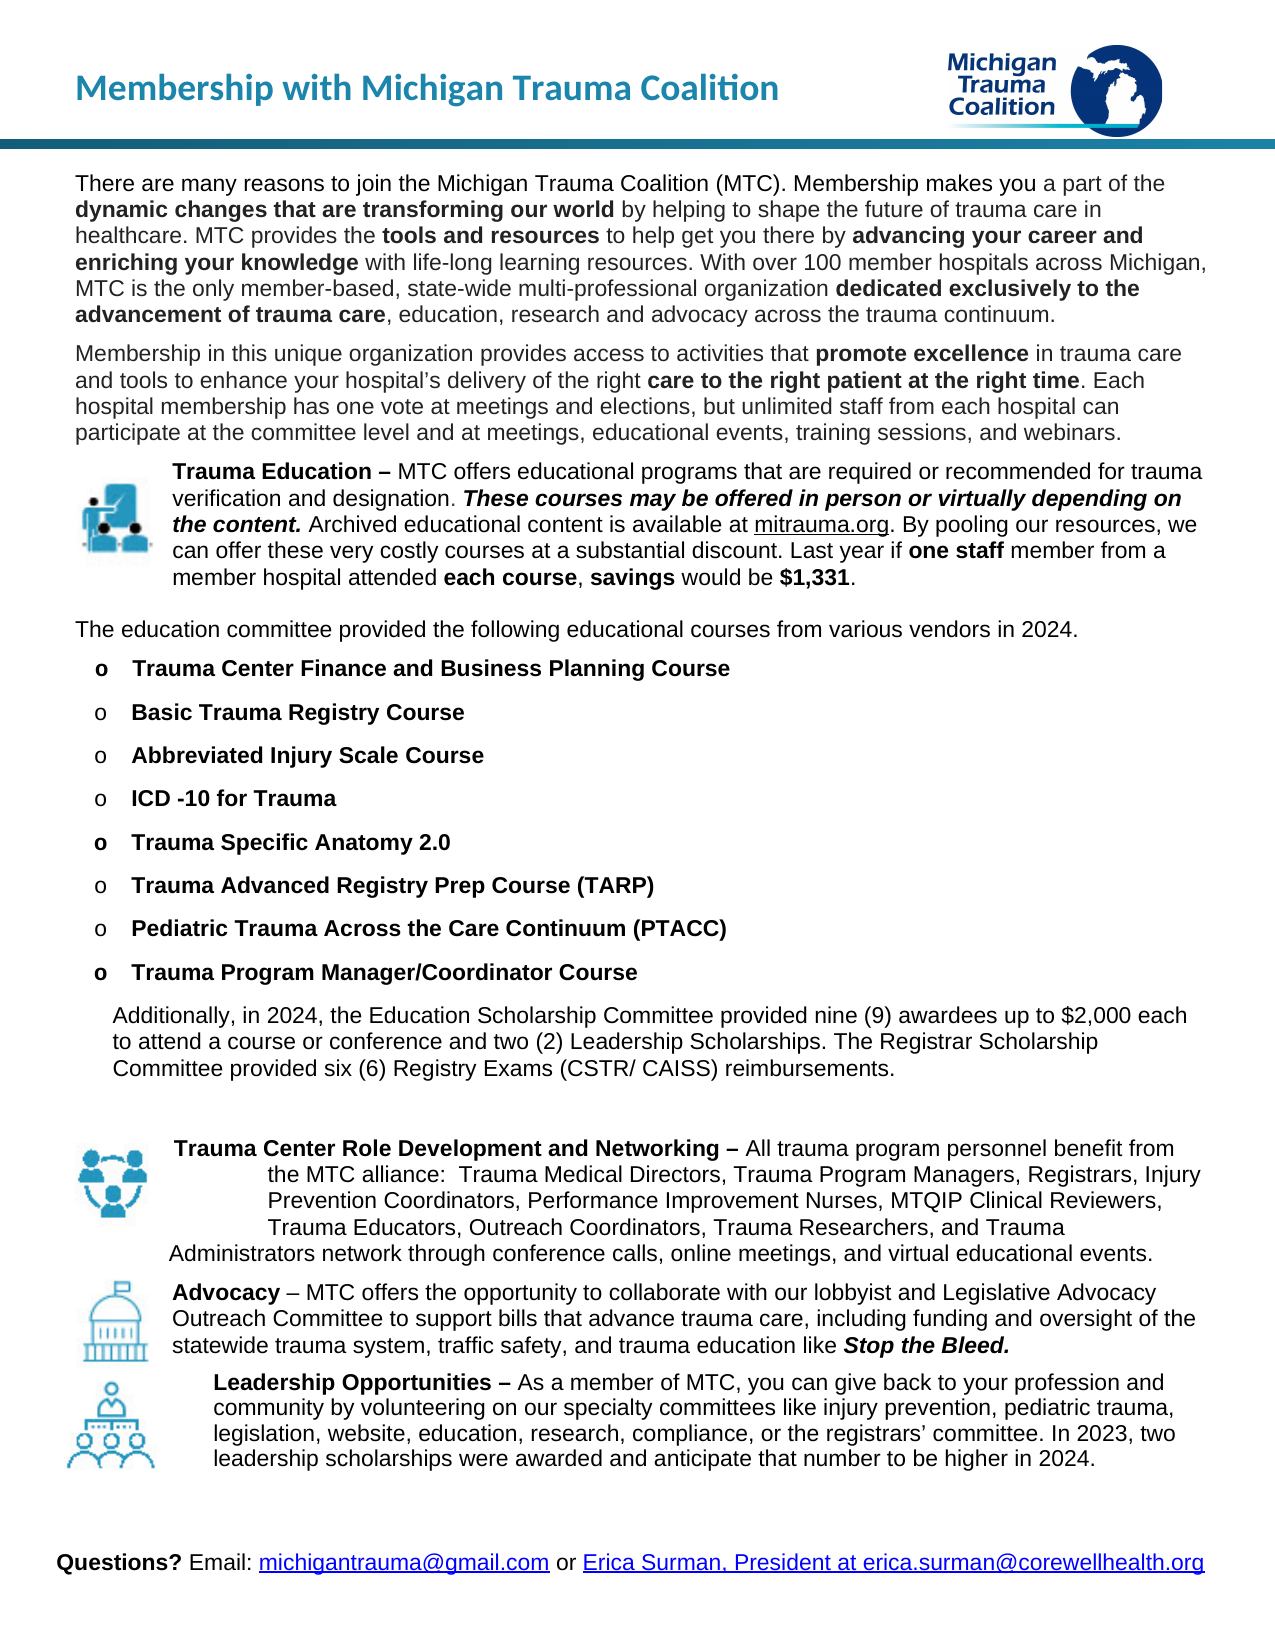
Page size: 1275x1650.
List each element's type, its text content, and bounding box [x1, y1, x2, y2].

text Questions? Email: michigantrauma@gmail.com or Erica Surman, President at erica.surman@corewellhealth.org [56, 1549, 1209, 1575]
list Trauma Advanced Registry Prep Course (TARP) [94, 872, 1209, 900]
list ICD -10 for Trauma [94, 785, 1209, 813]
text The education committee provided the following educational courses from various vendors in 2024. [75, 616, 1209, 643]
list Additionally, in 2024, the Education Scholarship Committee provided nine (9) awardees up to $2,000 each to attend a course or conference and two (2) Leadership Scholarships. The Registrar Scholarship Committee provided six (6) Registry Exams (CSTR/ CAISS) reimbursements. [112, 1002, 1209, 1081]
list Trauma Specific Anatomy 2.0 [94, 828, 1209, 857]
list Trauma Center Finance and Business Planning Course [94, 655, 1209, 683]
text There are many reasons to join the Michigan Trauma Coalition (MTC). Membership makes you a part of the dynamic changes that are transforming our world by helping to shape the future of trauma care in healthcare. MTC provides the tools and resources to help get you there by advancing your career and enriching your knowledge with life-long learning resources. With over 100 member hospitals across Michigan, MTC is the only member-based, state-wide multi-professional organization dedicated exclusively to the advancement of trauma care, education, research and advocacy across the trauma continuum. [75, 170, 1209, 328]
text Trauma Center Role Development and Networking – All trauma program personnel benefit from the MTC alliance: Trauma Medical Directors, Trauma Program Managers, Registrars, Injury Prevention Coordinators, Performance Improvement Nurses, MTQIP Clinical Reviewers, Trauma Educators, Outreach Coordinators, Trauma Researchers, and Trauma Administrators network through conference calls, online meetings, and virtual educational events. [75, 1135, 1209, 1267]
text Advocacy – MTC offers the opportunity to collaborate with our lobbyist and Legislative Advocacy Outreach Committee to support bills that advance trauma care, including funding and oversight of the statewide trauma system, traffic safety, and trauma education like Stop the Bleed. [158, 1279, 1209, 1358]
list Trauma Program Manager/Coordinator Course [94, 958, 1209, 987]
text Trauma Education – MTC offers educational programs that are required or recommended for trauma verification and designation. These courses may be offered in person or virtually depending on the content. Archived educational content is available at mitrauma.org. By pooling our resources, we can offer these very costly courses at a substantial discount. Last year if one staff member from a member hospital attended each course, savings would be $1,331. [75, 458, 1209, 590]
text Leadership Opportunities – As a member of MTC, you can give back to your profession and community by volunteering on our specialty committees like injury prevention, pediatric trauma, legislation, website, education, research, compliance, or the registrars’ committee. In 2023, two leadership scholarships were awarded and anticipate that number to be higher in 2024. [112, 1371, 1209, 1471]
picture [947, 45, 1163, 137]
list Basic Trauma Registry Course [94, 698, 1209, 727]
list Pediatric Trauma Across the Care Continuum (PTACC) [94, 915, 1209, 943]
picture [75, 1278, 158, 1369]
picture [70, 1137, 159, 1225]
list Abbreviated Injury Scale Course [94, 742, 1209, 770]
